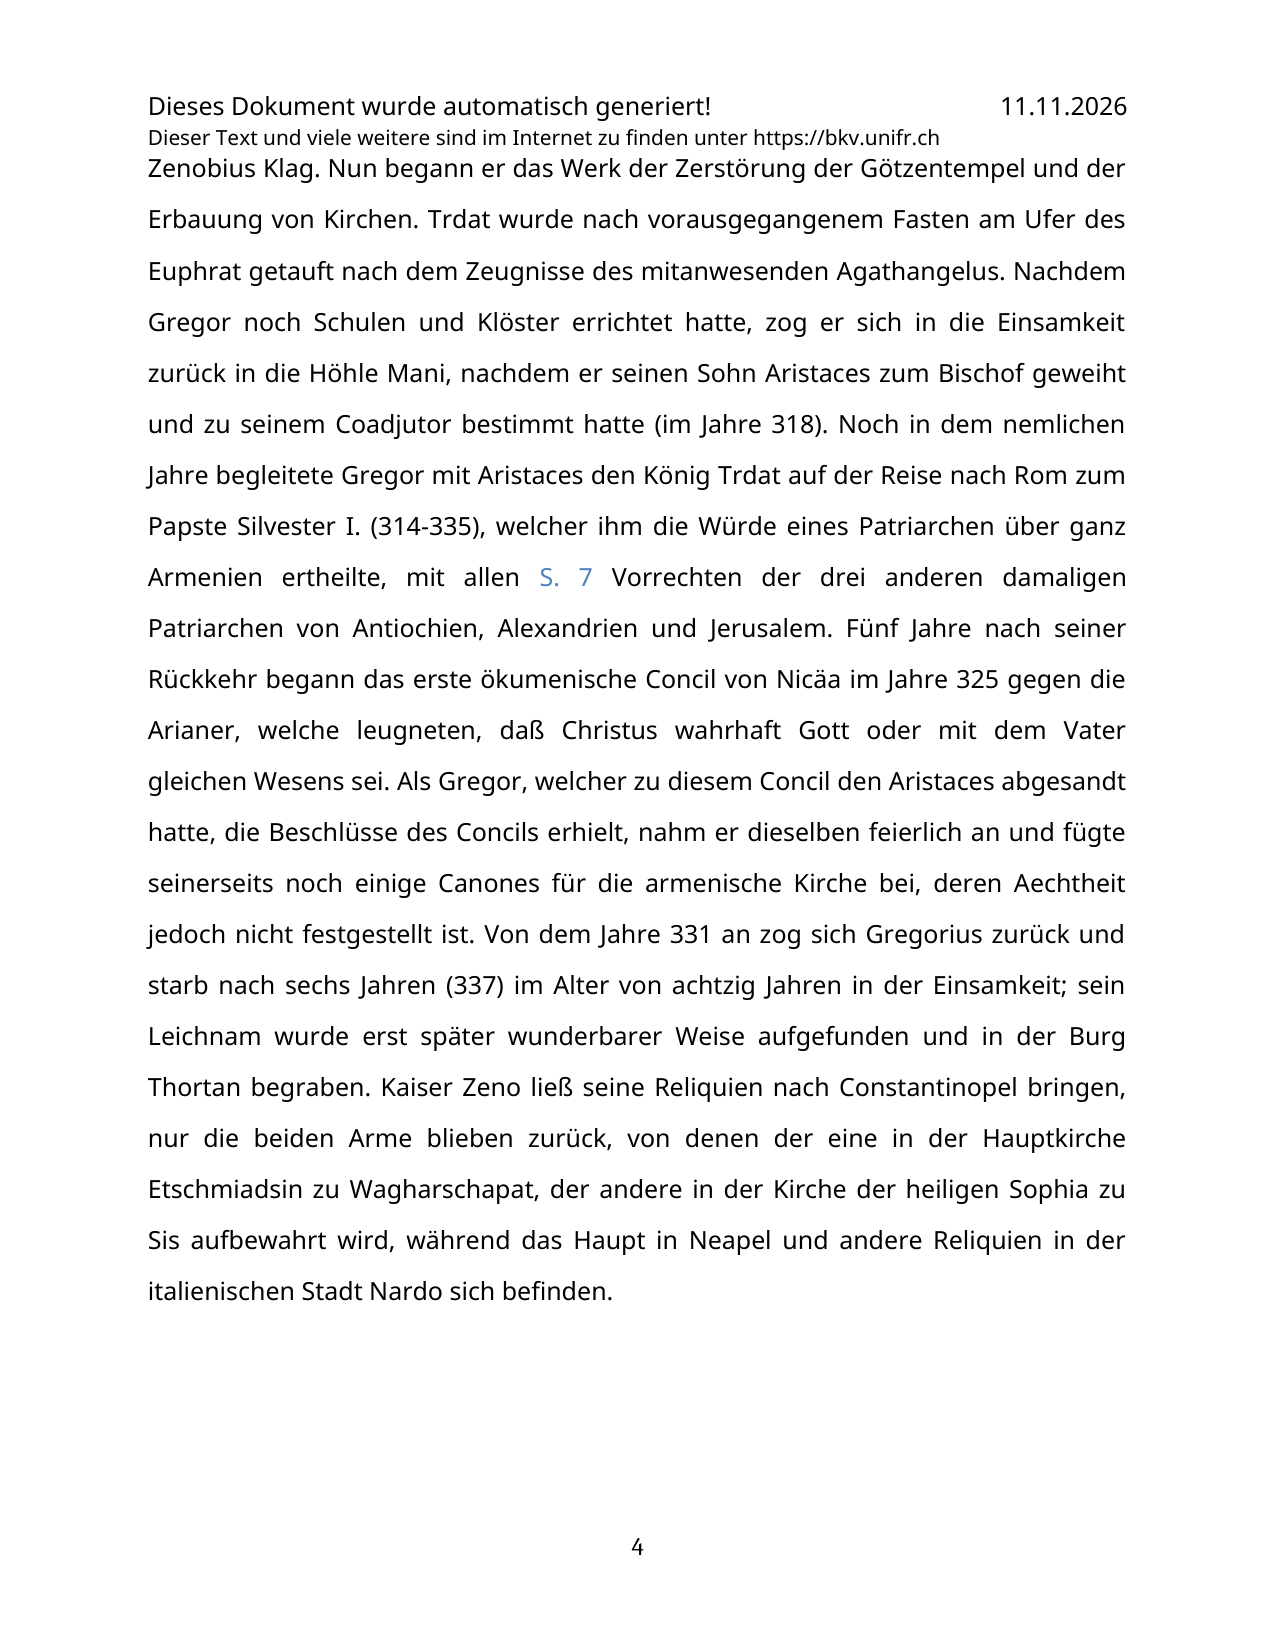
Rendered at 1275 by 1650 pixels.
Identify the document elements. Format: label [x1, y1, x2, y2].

text [148, 151, 1127, 1308]
